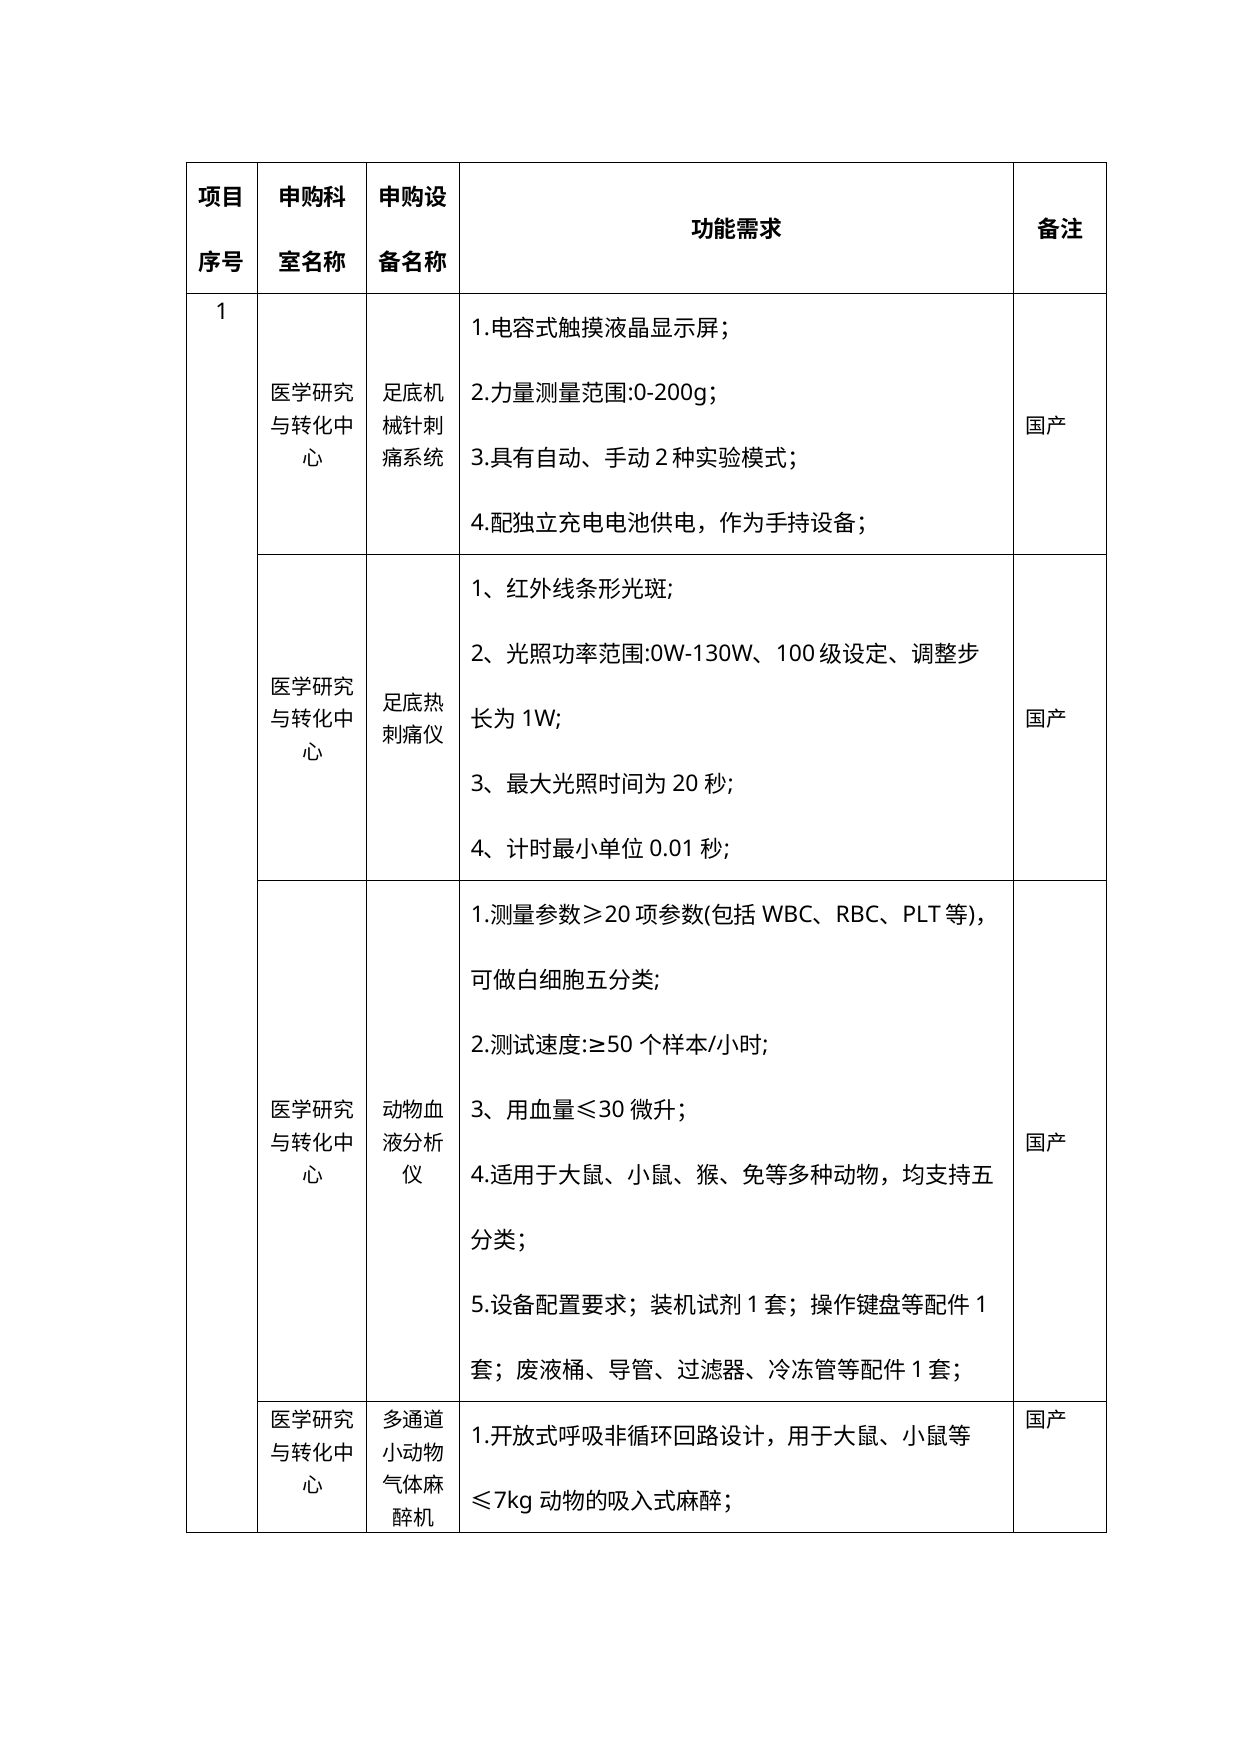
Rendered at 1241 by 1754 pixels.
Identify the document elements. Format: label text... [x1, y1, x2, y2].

table_cell 多通道小动物气体麻醉机 [367, 1402, 459, 1532]
table_cell 国产 [1014, 555, 1106, 880]
table_cell 医学研究与转化中心 [258, 294, 366, 554]
table_header 申购设备名称 [367, 163, 459, 293]
table_cell 医学研究与转化中心 [258, 881, 366, 1401]
table_cell 医学研究与转化中心 [258, 1402, 366, 1532]
table_header 申购科室名称 [258, 163, 366, 293]
table_header 功能需求 [460, 163, 1013, 293]
table_cell 医学研究与转化中心 [258, 555, 366, 880]
table_cell 足底热刺痛仪 [367, 555, 459, 880]
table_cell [460, 1402, 1013, 1532]
table_cell 国产 [1014, 1402, 1106, 1532]
table_header 项目序号 [187, 163, 257, 293]
table_cell 动物血液分析仪 [367, 881, 459, 1401]
table_cell 1 [187, 294, 257, 1532]
table_cell 1、红外线条形光斑; 2、光照功率范围:0W-130W、100级设定、调整步长为1W; 3、最大光照时间为 20 秒; 4、计时最小单位 0.01 秒; [460, 555, 1013, 880]
table_cell 国产 [1014, 294, 1106, 554]
table_cell 1.电容式触摸液晶显示屏； 2.力量测量范围:0-200g； 3.具有自动、手动2种实验模式； 4.配独立充电电池供电，作为手持设备； [460, 294, 1013, 554]
table_cell 国产 [1014, 881, 1106, 1401]
table_cell 1.测量参数≥20项参数(包括 WBC、RBC、PLT等)，可做白细胞五分类; 2.测试速度:≥50 个样本/小时; 3、用血量≤30 微升； 4.适用于大鼠、小鼠、猴、免等多种动物，均支持五分类； 5.设备配置要求；装机试剂1套；操作键盘等配件1套；废液桶、导管、过滤器、冷冻管等配件1套； [460, 881, 1013, 1401]
table_header 备注 [1014, 163, 1106, 293]
table_cell 足底机械针刺痛系统 [367, 294, 459, 554]
